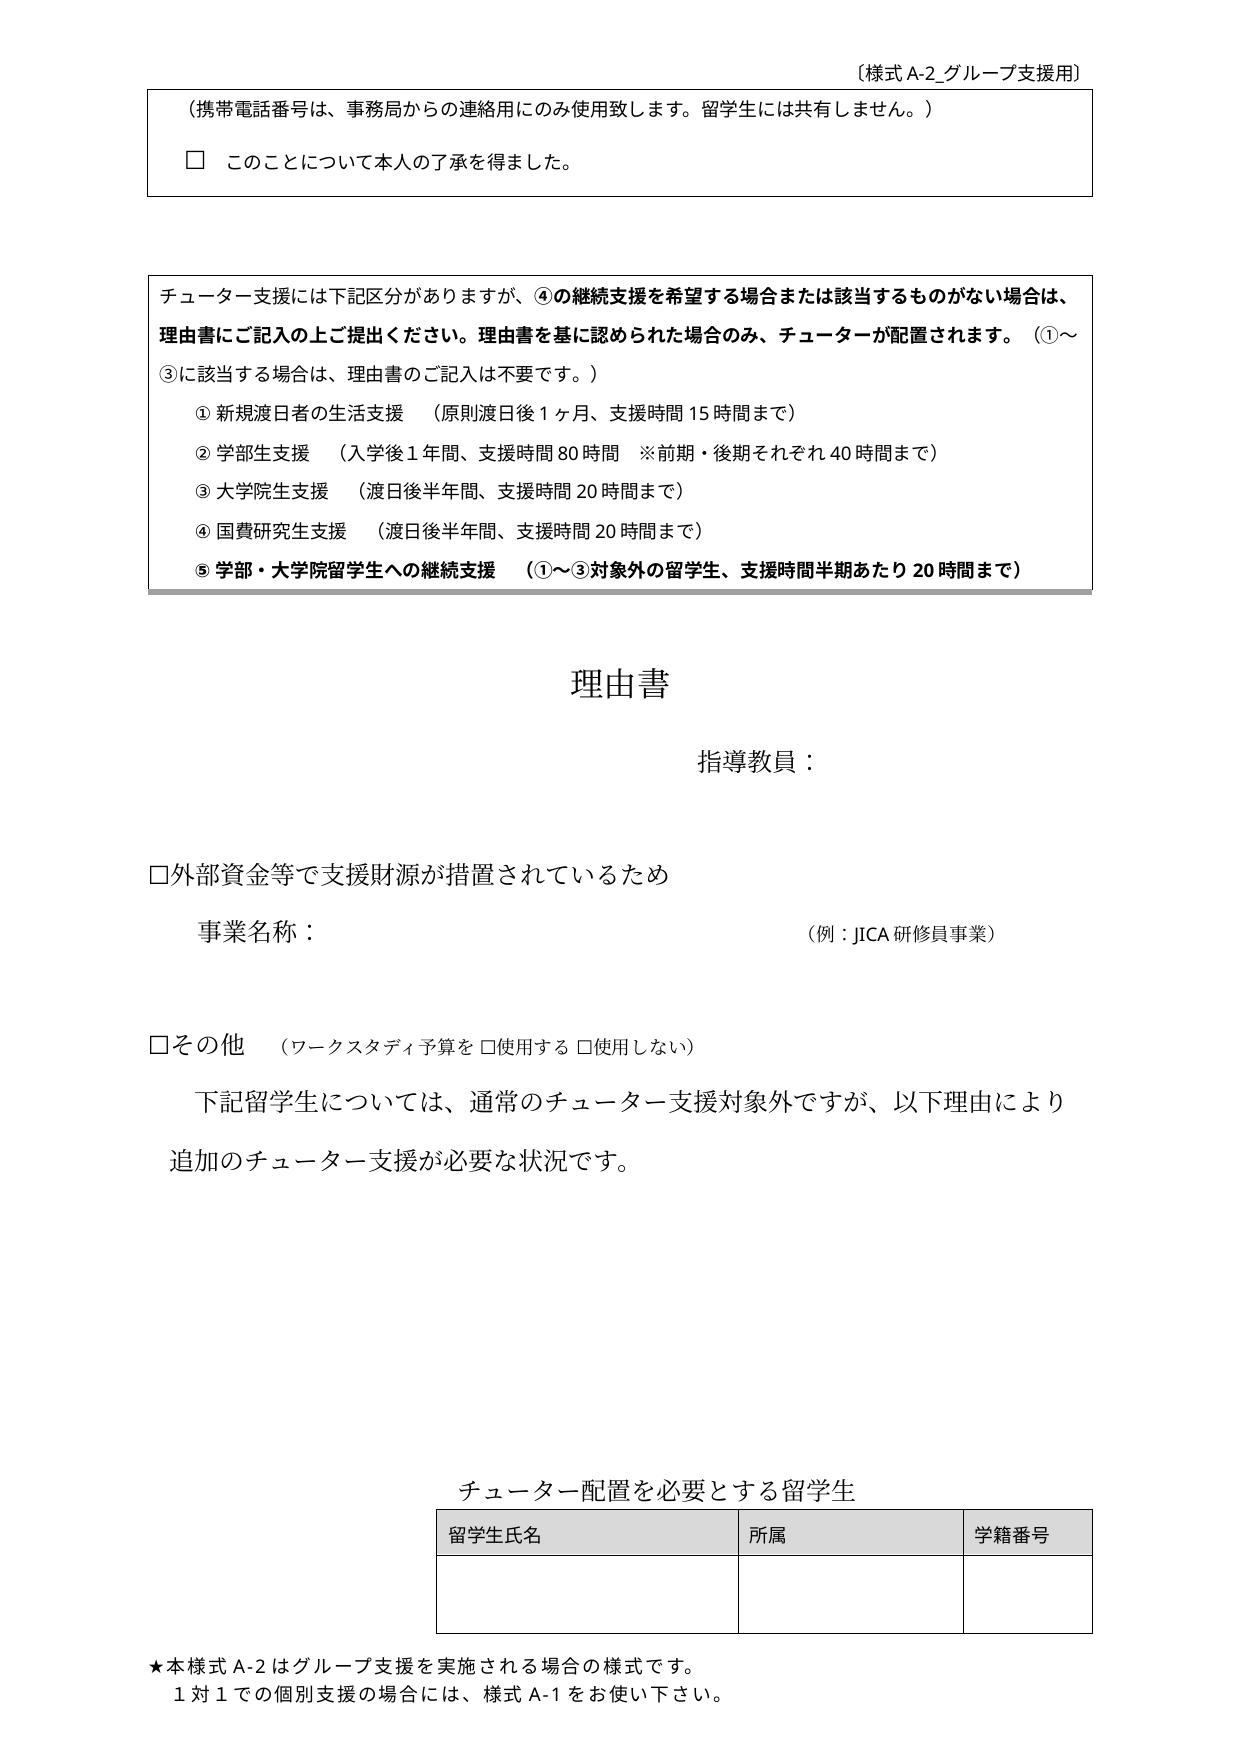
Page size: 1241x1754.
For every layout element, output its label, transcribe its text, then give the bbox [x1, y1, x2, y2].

text 下記留学生については、通常のチューター支援対象外ですが、以下理由により追加のチューター支援が必要な状況です。 [169, 1081, 1092, 1179]
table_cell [148, 90, 1092, 196]
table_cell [739, 1556, 963, 1633]
text チューター配置を必要とする留学生 [432, 1470, 1092, 1509]
text 外部資金等で支援財源が措置されているため [148, 854, 1092, 893]
text 指導教員： [148, 741, 1092, 780]
text 事業名称： （例：JICA研修員事業） [148, 911, 1092, 950]
text 理由書 [148, 643, 1092, 722]
table_header 所属 [739, 1510, 963, 1554]
text その他 （ワークスタディ予算を 使用する 使用しない） [148, 1024, 1092, 1063]
table_cell [437, 1556, 738, 1633]
table_cell [964, 1556, 1092, 1633]
table_header チューター支援には下記区分がありますが、④の継続支援を希望する場合または該当するものがない場合は、理由書にご記入の上ご提出ください。理由書を基に認められた場合のみ、チューターが配置されます。（①～③に該当する場合は、理由書のご記入は不要です。） ① 新規渡日者の生活支援 （原則渡日後1ヶ月、支援時間15時間まで） ② 学部生支援 （入学後１年間、支援時間80時間 ※前期・後期それぞれ40時間まで） ③ 大学院生支援 （渡日後半年間、支援時間20時間まで） ④ 国費研究生支援 （渡日後半年間、支援時間20時間まで） ⑤ 学部・大学院留学生への継続支援 （①〜③対象外の留学生、支援時間半期あたり20時間まで） [149, 276, 1092, 588]
table_header 留学生氏名 [437, 1510, 738, 1554]
table_header 学籍番号 [964, 1510, 1092, 1554]
